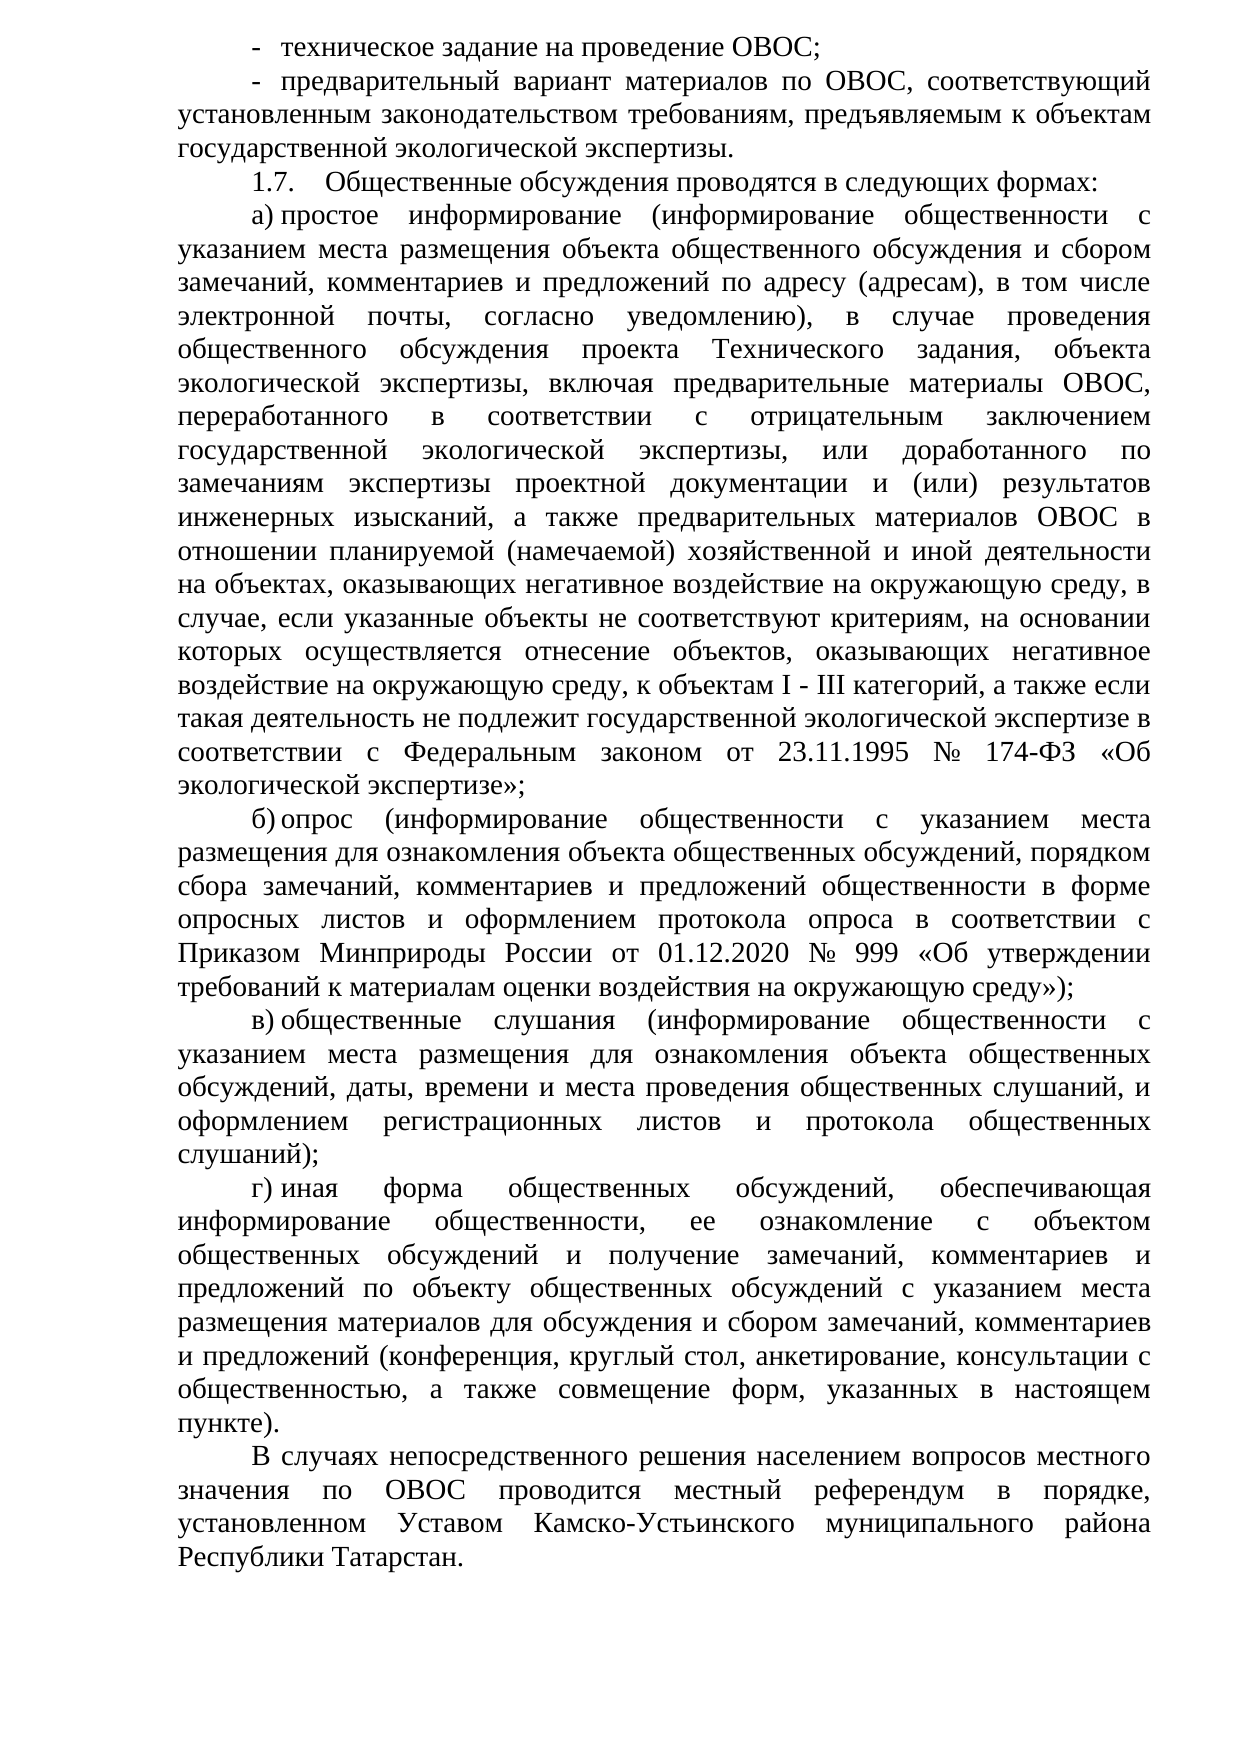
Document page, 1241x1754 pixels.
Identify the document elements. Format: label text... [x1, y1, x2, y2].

list - техническое задание на проведение ОВОС; [177, 29, 1152, 63]
list а) простое информирование (информирование общественности с указанием места размещения объекта общественного обсуждения и сбором замечаний, комментариев и предложений по адресу (адресам), в том числе электронной почты, согласно уведомлению), в случае проведения общественного обсуждения проекта Технического задания, объекта экологической экспертизы, включая предварительные материалы ОВОС, переработанного в соответствии с отрицательным заключением государственной экологической экспертизы, или доработанного по замечаниям экспертизы проектной документации и (или) результатов инженерных изысканий, а также предварительных материалов ОВОС в отношении планируемой (намечаемой) хозяйственной и иной деятельности на объектах, оказывающих негативное воздействие на окружающую среду, в случае, если указанные объекты не соответствуют критериям, на основании которых осуществляется отнесение объектов, оказывающих негативное воздействие на окружающую среду, к объектам I - III категорий, а также если такая деятельность не подлежит государственной экологической экспертизе в соответствии с Федеральным законом от 23.11.1995 № 174-ФЗ «Об экологической экспертизе»; [177, 197, 1152, 801]
list В случаях непосредственного решения населением вопросов местного значения по ОВОС проводится местный референдум в порядке, установленном Уставом Камско-Устьинского муниципального района Республики Татарстан. [177, 1438, 1152, 1572]
list - предварительный вариант материалов по ОВОС, соответствующий установленным законодательством требованиям, предъявляемым к объектам государственной экологической экспертизы. [177, 63, 1152, 164]
list 1.7. Общественные обсуждения проводятся в следующих формах: [177, 164, 1152, 197]
list в) общественные слушания (информирование общественности с указанием места размещения для ознакомления объекта общественных обсуждений, даты, времени и места проведения общественных слушаний, и оформлением регистрационных листов и протокола общественных слушаний); [177, 1002, 1152, 1170]
list б) опрос (информирование общественности с указанием места размещения для ознакомления объекта общественных обсуждений, порядком сбора замечаний, комментариев и предложений общественности в форме опросных листов и оформлением протокола опроса в соответствии с Приказом Минприроды России от 01.12.2020 № 999 «Об утверждении требований к материалам оценки воздействия на окружающую среду»); [177, 801, 1152, 1002]
list г) иная форма общественных обсуждений, обеспечивающая информирование общественности, ее ознакомление с объектом общественных обсуждений и получение замечаний, комментариев и предложений по объекту общественных обсуждений с указанием места размещения материалов для обсуждения и сбором замечаний, комментариев и предложений (конференция, круглый стол, анкетирование, консультации с общественностью, а также совмещение форм, указанных в настоящем пункте). [177, 1170, 1152, 1438]
